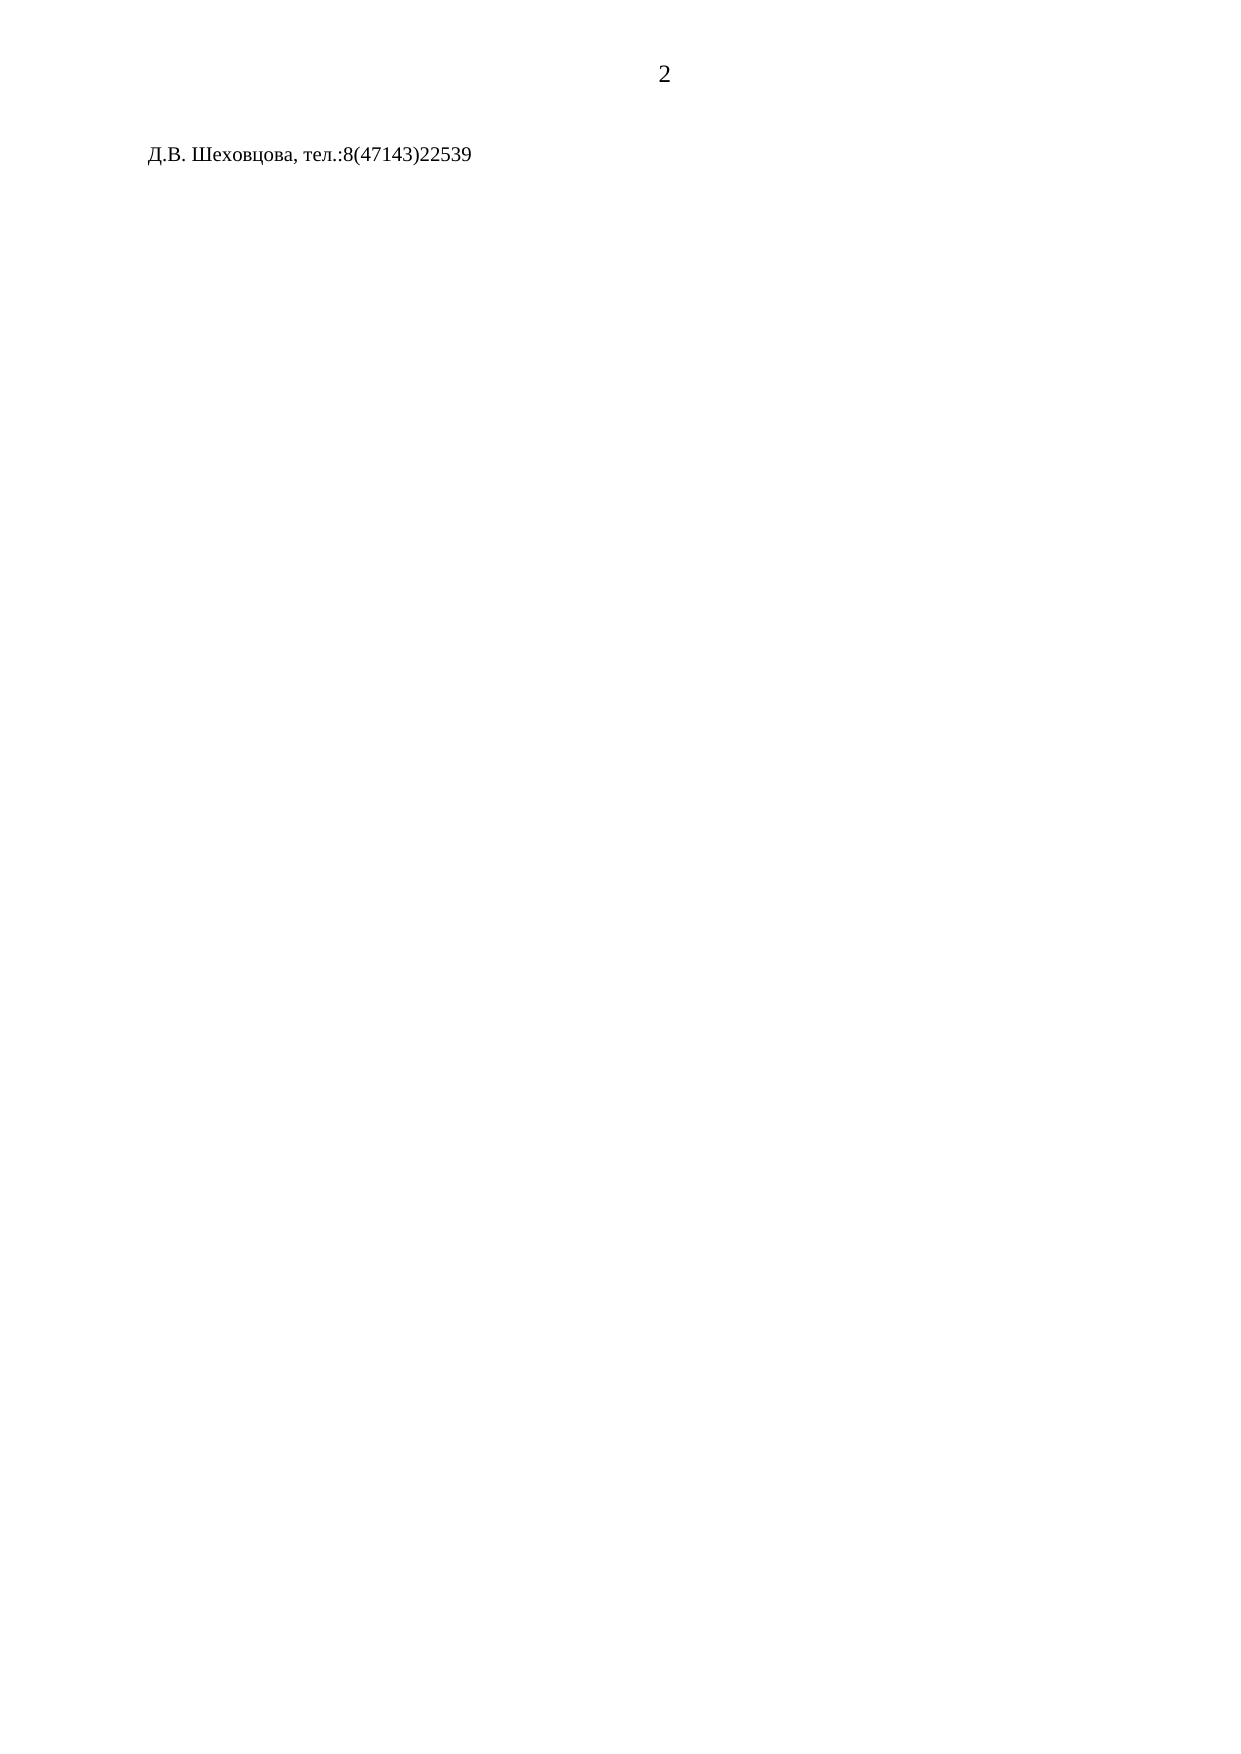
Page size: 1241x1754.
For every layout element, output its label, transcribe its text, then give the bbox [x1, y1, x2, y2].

text Д.В. Шеховцова, тел.:8(47143)22539 [148, 142, 1181, 166]
